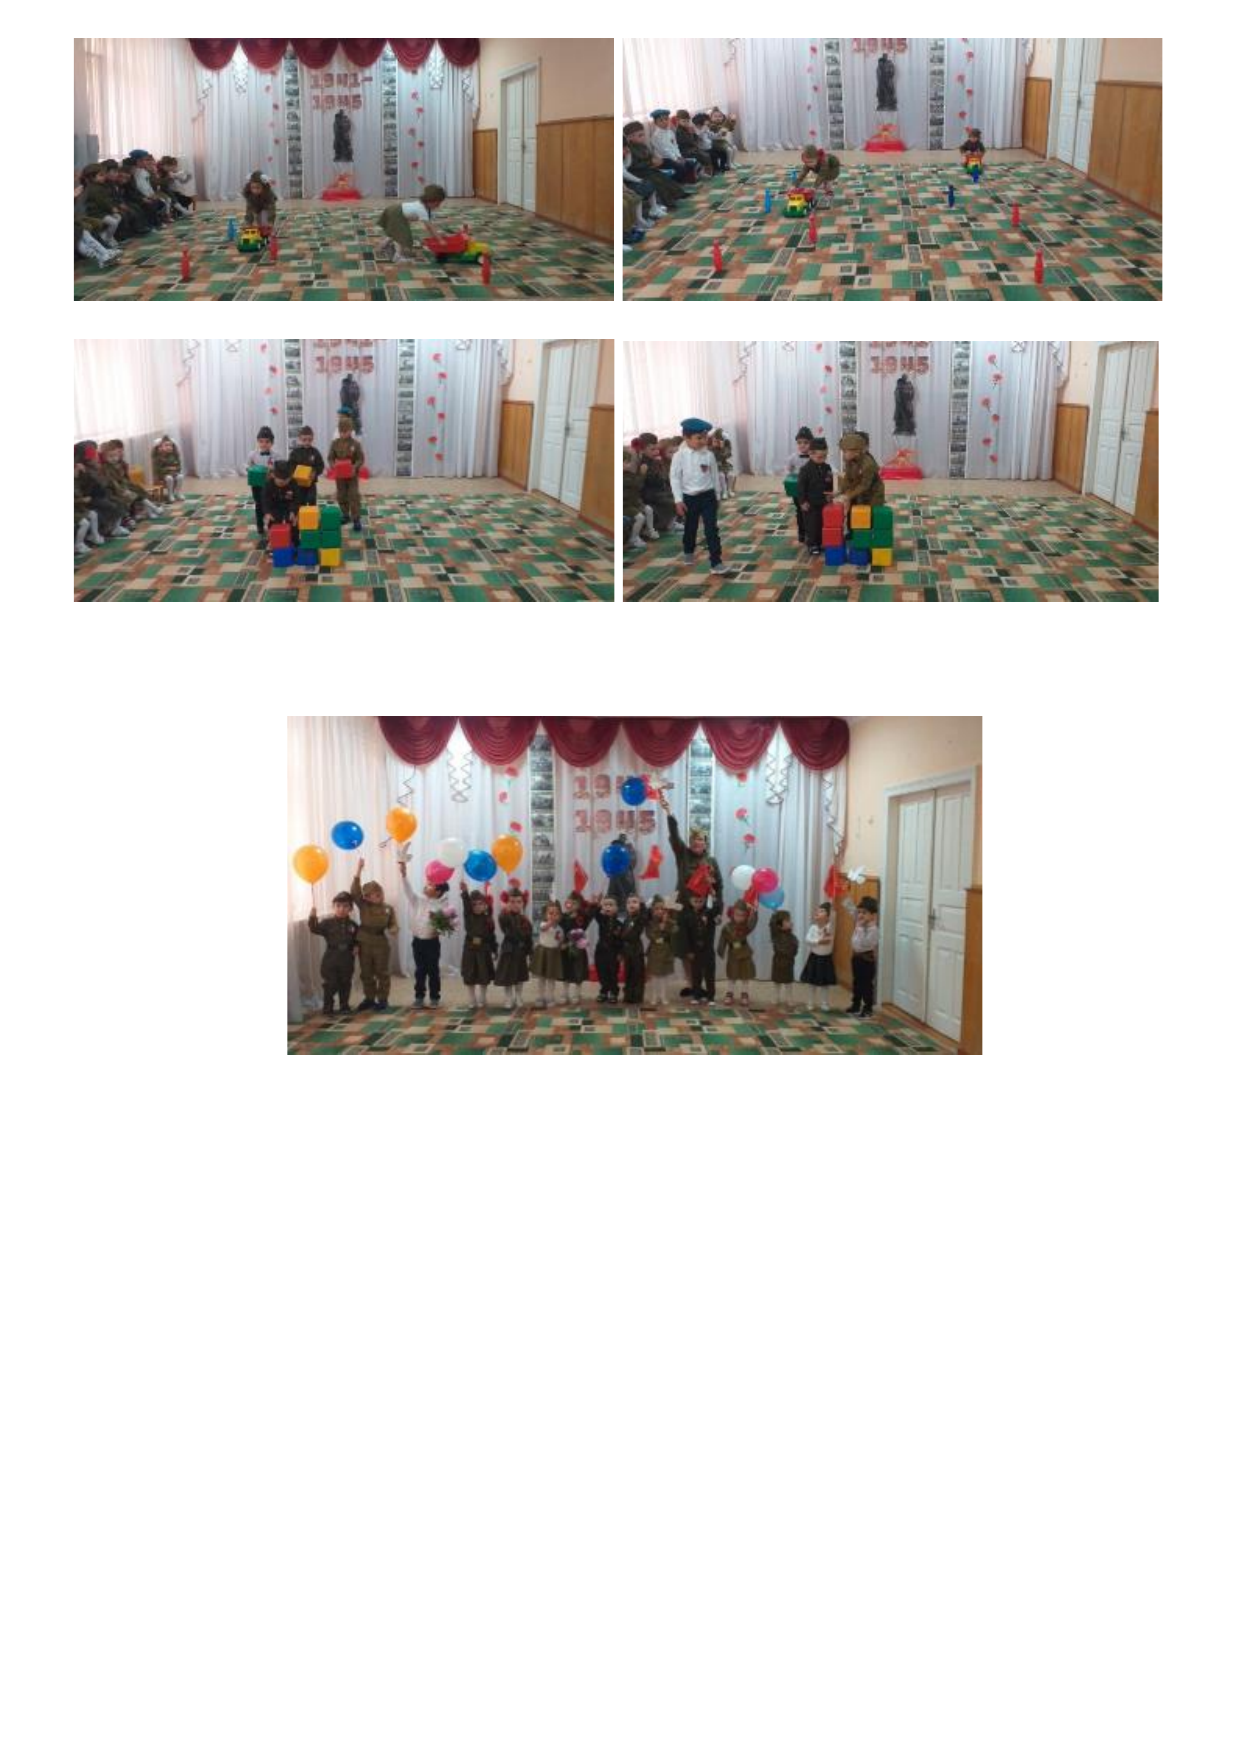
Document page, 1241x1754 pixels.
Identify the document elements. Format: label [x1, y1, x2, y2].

picture [622, 38, 1163, 301]
picture [73, 339, 615, 602]
picture [287, 716, 983, 1055]
picture [73, 38, 614, 301]
picture [622, 341, 1159, 602]
